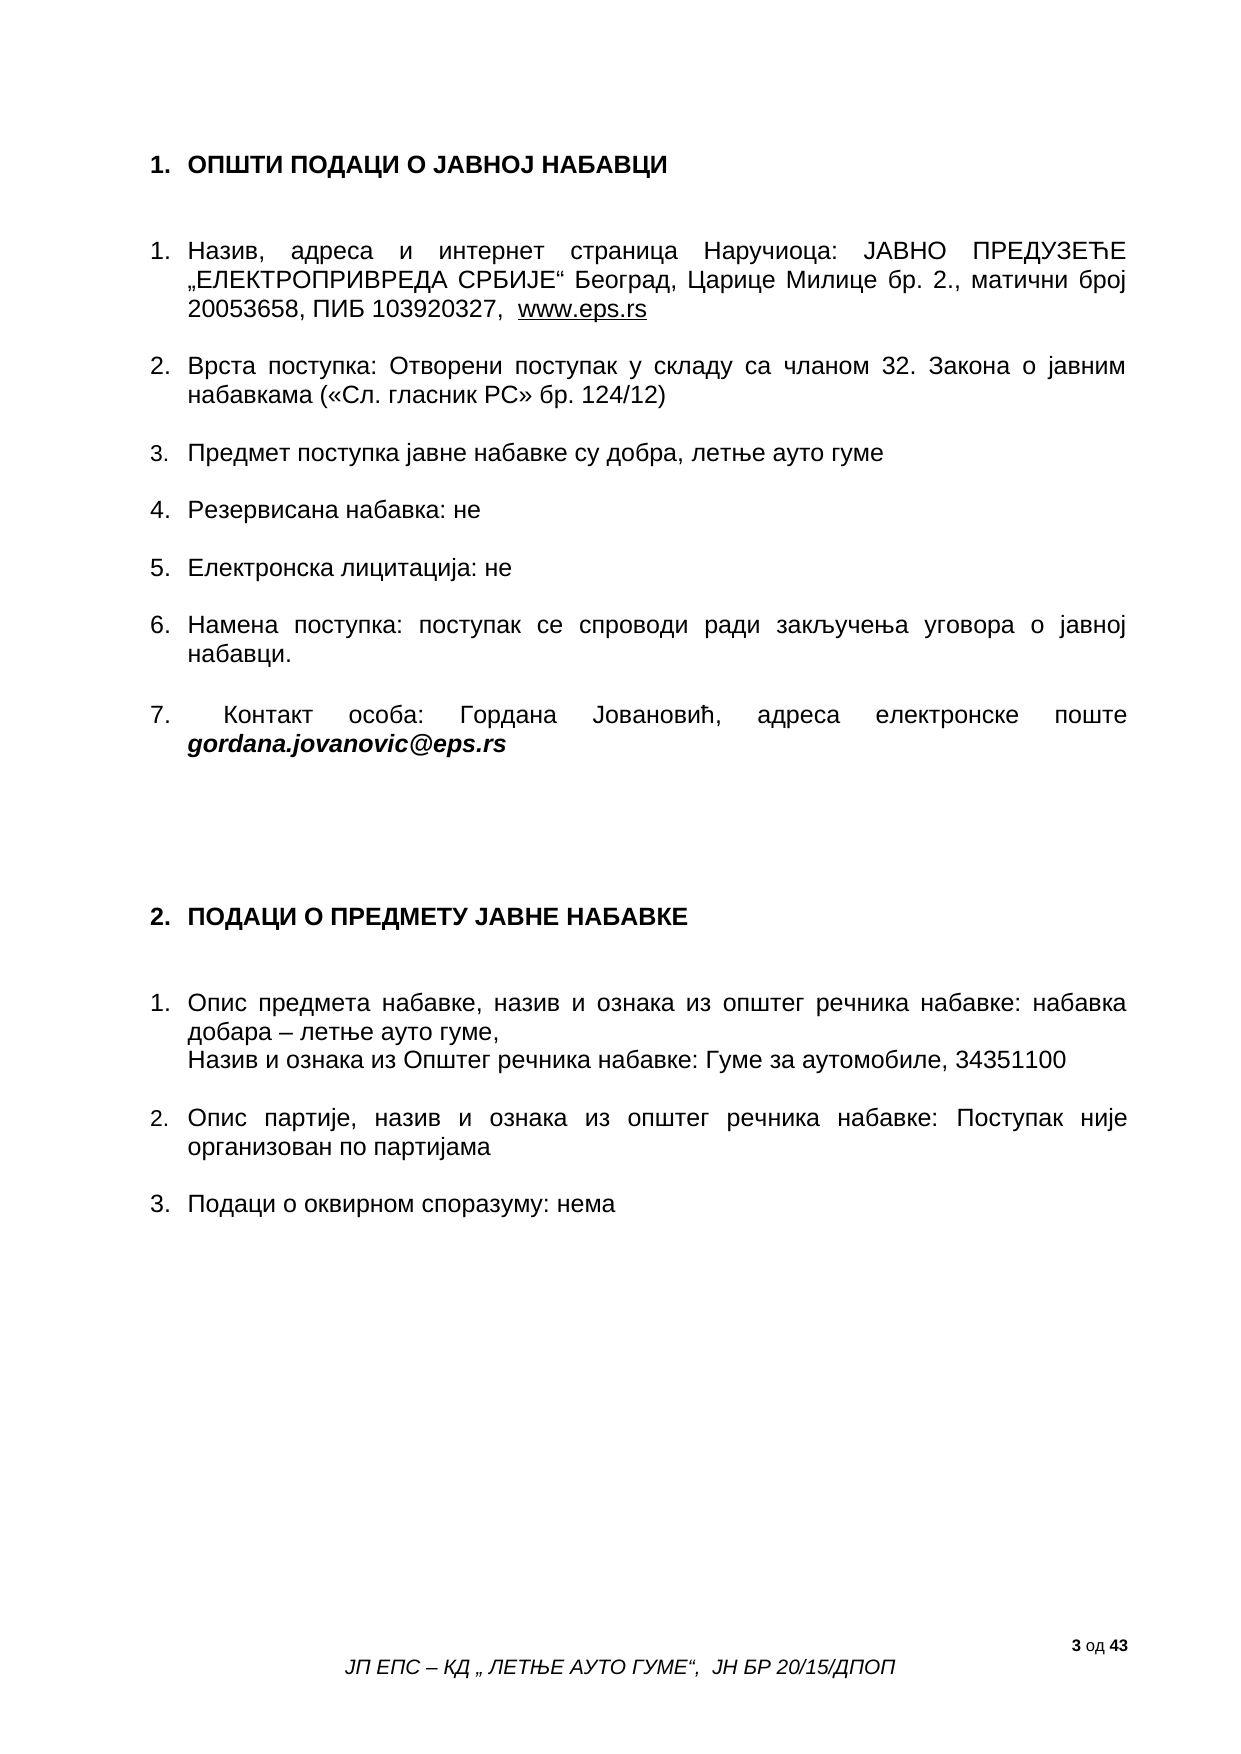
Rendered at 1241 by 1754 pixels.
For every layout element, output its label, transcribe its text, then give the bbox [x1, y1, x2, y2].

list Eлектронска лицитација: не [150, 552, 1128, 581]
list Намена поступка: поступак се спроводи ради закључења уговора о јавној набавци. [150, 610, 1128, 667]
list Опис предмета набавке, назив и ознака из општег речника набавке: набавка добара – летње ауто гуме, [150, 988, 1128, 1046]
list Подаци о оквирном споразуму: нема [150, 1189, 1128, 1218]
list Опис партије, назив и ознака из општег речника набавке: Поступак није организован по партијама [150, 1103, 1128, 1161]
list Врста поступка: Отворени поступак у складу са чланом 32. Закона о јавним набавкама («Сл. гласник РС» бр. 124/12) [150, 351, 1128, 409]
list Назив и ознака из Општег речника набавке: Гуме за аутомобиле, 34351100 [187, 1046, 1128, 1074]
list Контакт особа: Гордана Јовановић, адреса електронске поште gordana.jovanovic@eps.rs [150, 701, 1128, 758]
subtitle ОПШТИ ПОДАЦИ О ЈАВНОЈ НАБАВЦИ [150, 150, 1128, 179]
list Назив, адреса и интернет страница Наручиоца: ЈАВНО ПРЕДУЗЕЋЕ „ЕЛЕКТРОПРИВРЕДА СРБИЈЕ“ Београд, Царице Милице бр. 2., матични број 20053658, ПИБ 103920327, www.eps.rs [150, 236, 1128, 322]
list Резервисана набавка: не [150, 495, 1128, 524]
list Предмет поступка јавне набавке су добра, летње ауто гуме [150, 437, 1128, 466]
list ПОДАЦИ О ПРЕДМЕТУ ЈАВНЕ НАБАВКЕ [150, 902, 1128, 931]
